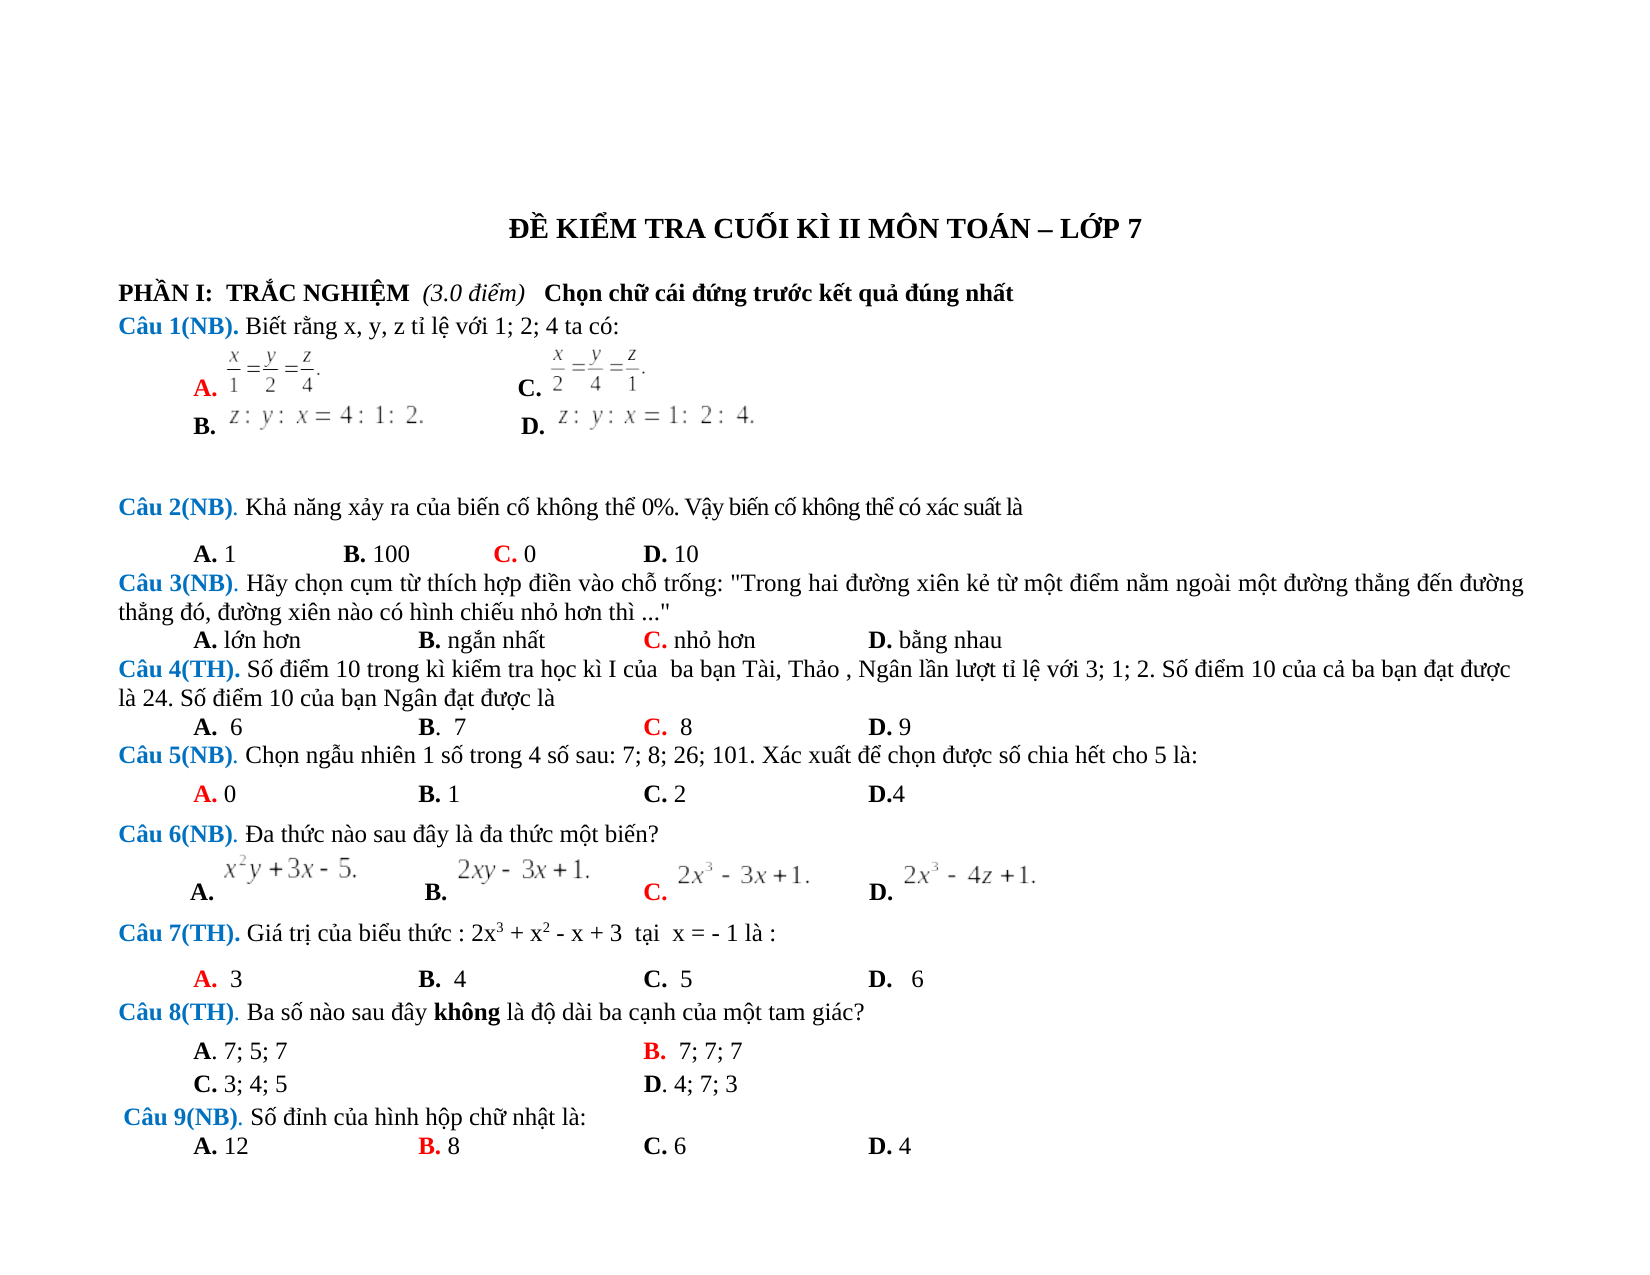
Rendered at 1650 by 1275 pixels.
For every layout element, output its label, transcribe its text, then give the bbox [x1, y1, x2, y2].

text A. 1 B. 100 C. 0 D. 10 [123, 539, 1527, 568]
text A. 6 B. 7 C. 8 D. 9 [118, 712, 1532, 740]
text Câu 9(NB). Số đỉnh của hình hộp chữ nhật là: [123, 1102, 1527, 1131]
text Câu 6(NB). Đa thức nào sau đây là đa thức một biến? [118, 819, 1532, 847]
text Câu 7(TH). Giá trị của biểu thức : 2x3 + x2 - x + 3 tại x = - 1 là : [117, 918, 1532, 947]
text C. 3; 4; 5 D. 4; 7; 3 [117, 1069, 1532, 1098]
text PHẦN I: TRẮC NGHIỆM (3.0 điểm) Chọn chữ cái đứng trước kết quả đúng nhất [117, 278, 1532, 307]
text A. 12 B. 8 C. 6 D. 4 [123, 1131, 1527, 1160]
text A. B. C. D. [118, 847, 1532, 906]
text Câu 8(TH). Ba số nào sau đây không là độ dài ba cạnh của một tam giác? [117, 997, 1532, 1026]
text A. lớn hơn B. ngắn nhất C. nhỏ hơn D. bằng nhau [123, 625, 1527, 654]
text A. 0 B. 1 C. 2 D.4 [118, 779, 1532, 808]
text Câu 2(NB). Khả năng xảy ra của biến cố không thể 0%. Vậy biến cố không thể có xác suất là [118, 492, 1532, 521]
text A. 3 B. 4 C. 5 D. 6 [117, 964, 1532, 993]
text Câu 3(NB). Hãy chọn cụm từ thích hợp điền vào chỗ trống: "Trong hai đường xiên kẻ từ một điểm nằm ngoài một đường thẳng đến đường thẳng đó, đường xiên nào có hình chiếu nhỏ hơn thì ..." [118, 568, 1527, 625]
text A. 7; 5; 7 B. 7; 7; 7 [117, 1030, 1532, 1065]
text ĐỀ KIỂM TRA CUỐI KÌ II MÔN TOÁN – LỚP 7 [118, 211, 1532, 244]
text Câu 1(NB). Biết rằng x, y, z tỉ lệ với 1; 2; 4 ta có: [118, 311, 1532, 340]
text B. D. [193, 401, 1532, 459]
list A. C. [193, 340, 1532, 401]
text Câu 5(NB). Chọn ngẫu nhiên 1 số trong 4 số sau: 7; 8; 26; 101. Xác xuất để chọn được số chia hết cho 5 là: [118, 740, 1532, 769]
text Câu 4(TH). Số điểm 10 trong kì kiểm tra học kì I của ba bạn Tài, Thảo , Ngân lần lượt tỉ lệ với 3; 1; 2. Số điểm 10 của cả ba bạn đạt được là 24. Số điểm 10 của bạn Ngân đạt được là [118, 654, 1532, 712]
